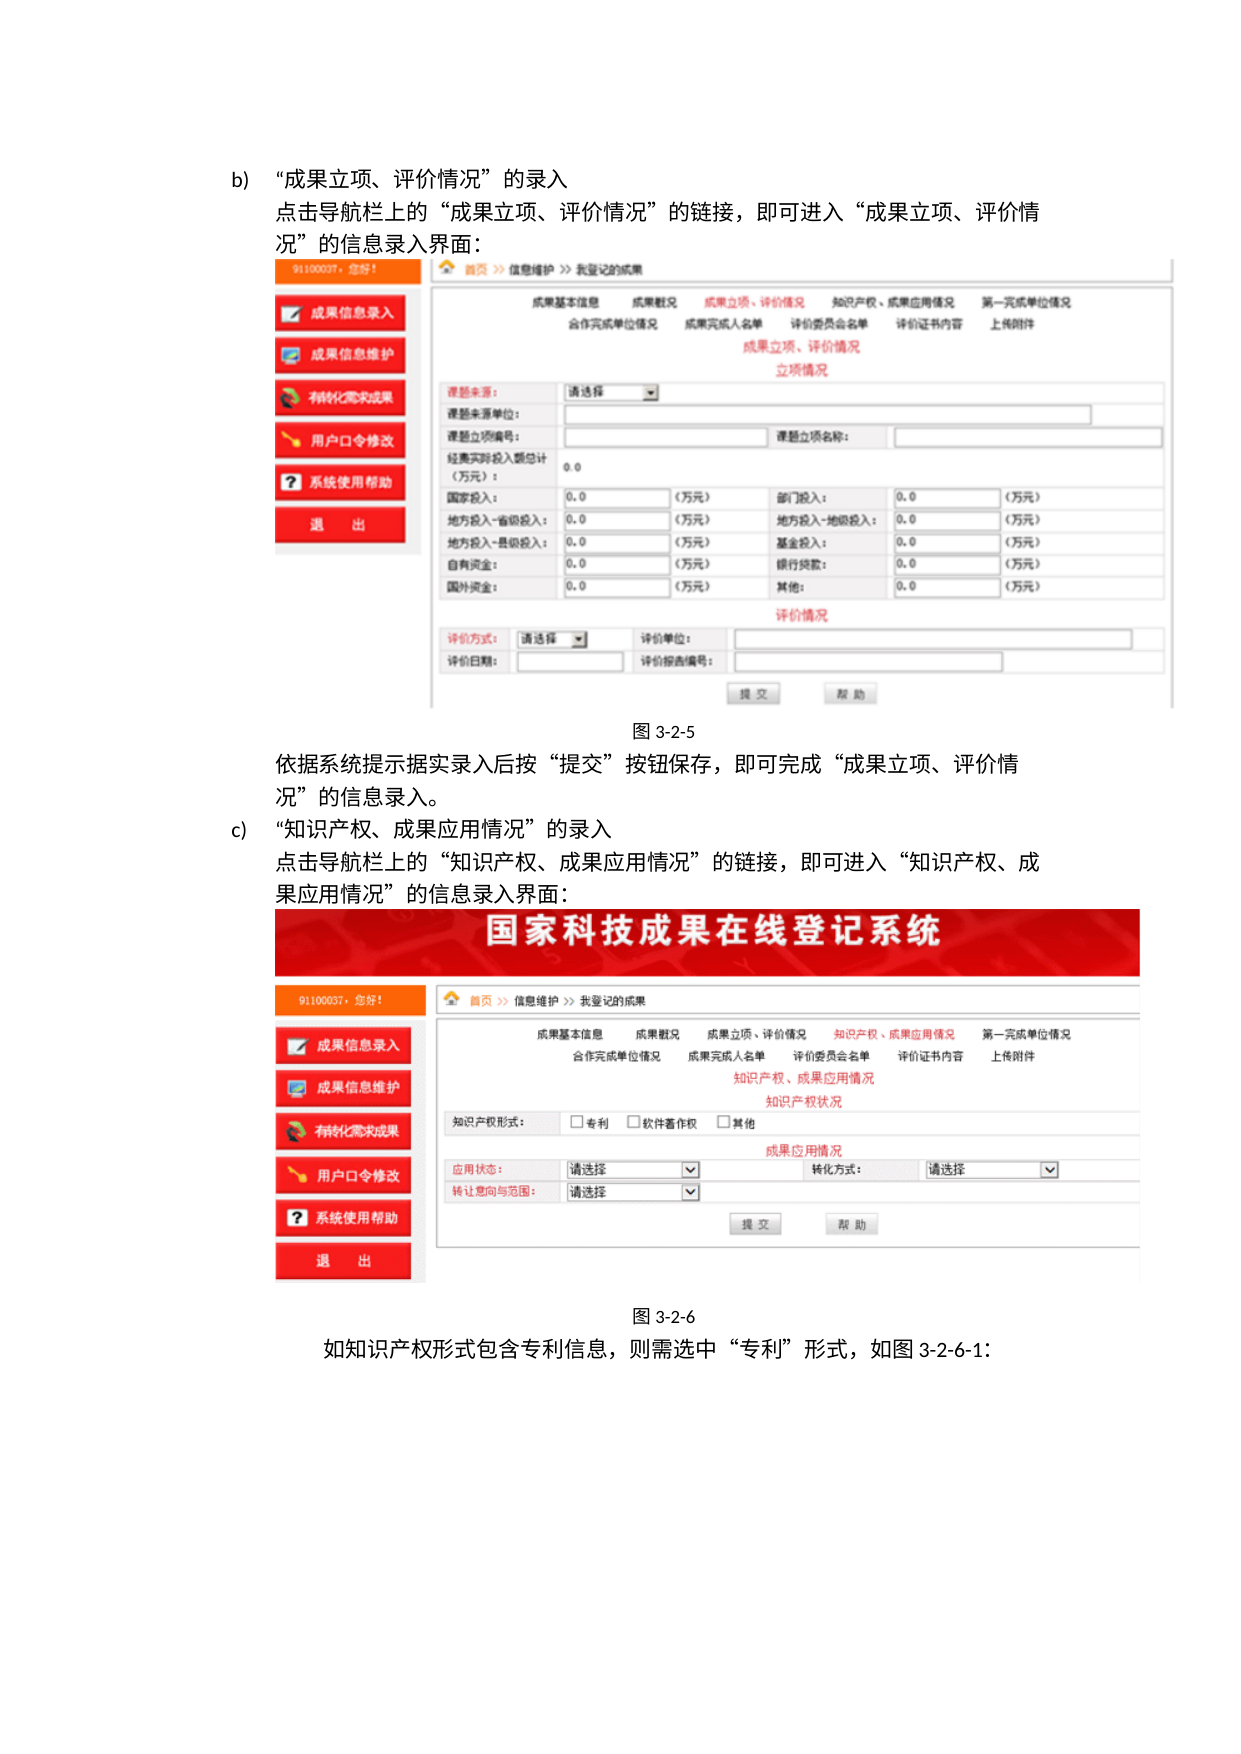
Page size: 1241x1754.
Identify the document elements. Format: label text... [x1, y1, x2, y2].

list 点击导航栏上的“知识产权、成果应用情况”的链接，即可进入“知识产权、成果应用情况”的信息录入界面： [275, 844, 1053, 909]
list 点击导航栏上的“成果立项、评价情况”的链接，即可进入“成果立项、评价情况”的信息录入界面： [275, 194, 1053, 259]
list 依据系统提示据实录入后按“提交”按钮保存，即可完成“成果立项、评价情况”的信息录入。 [275, 747, 1053, 812]
list “成果立项、评价情况”的录入 [231, 162, 1053, 194]
list 图3-2-6 [275, 1299, 1053, 1332]
list “知识产权、成果应用情况”的录入 [231, 812, 1053, 844]
list 如知识产权形式包含专利信息，则需选中“专利”形式，如图3-2-6-1： [275, 1332, 1053, 1364]
list 图3-2-5 [275, 714, 1053, 747]
picture [275, 909, 1141, 1283]
